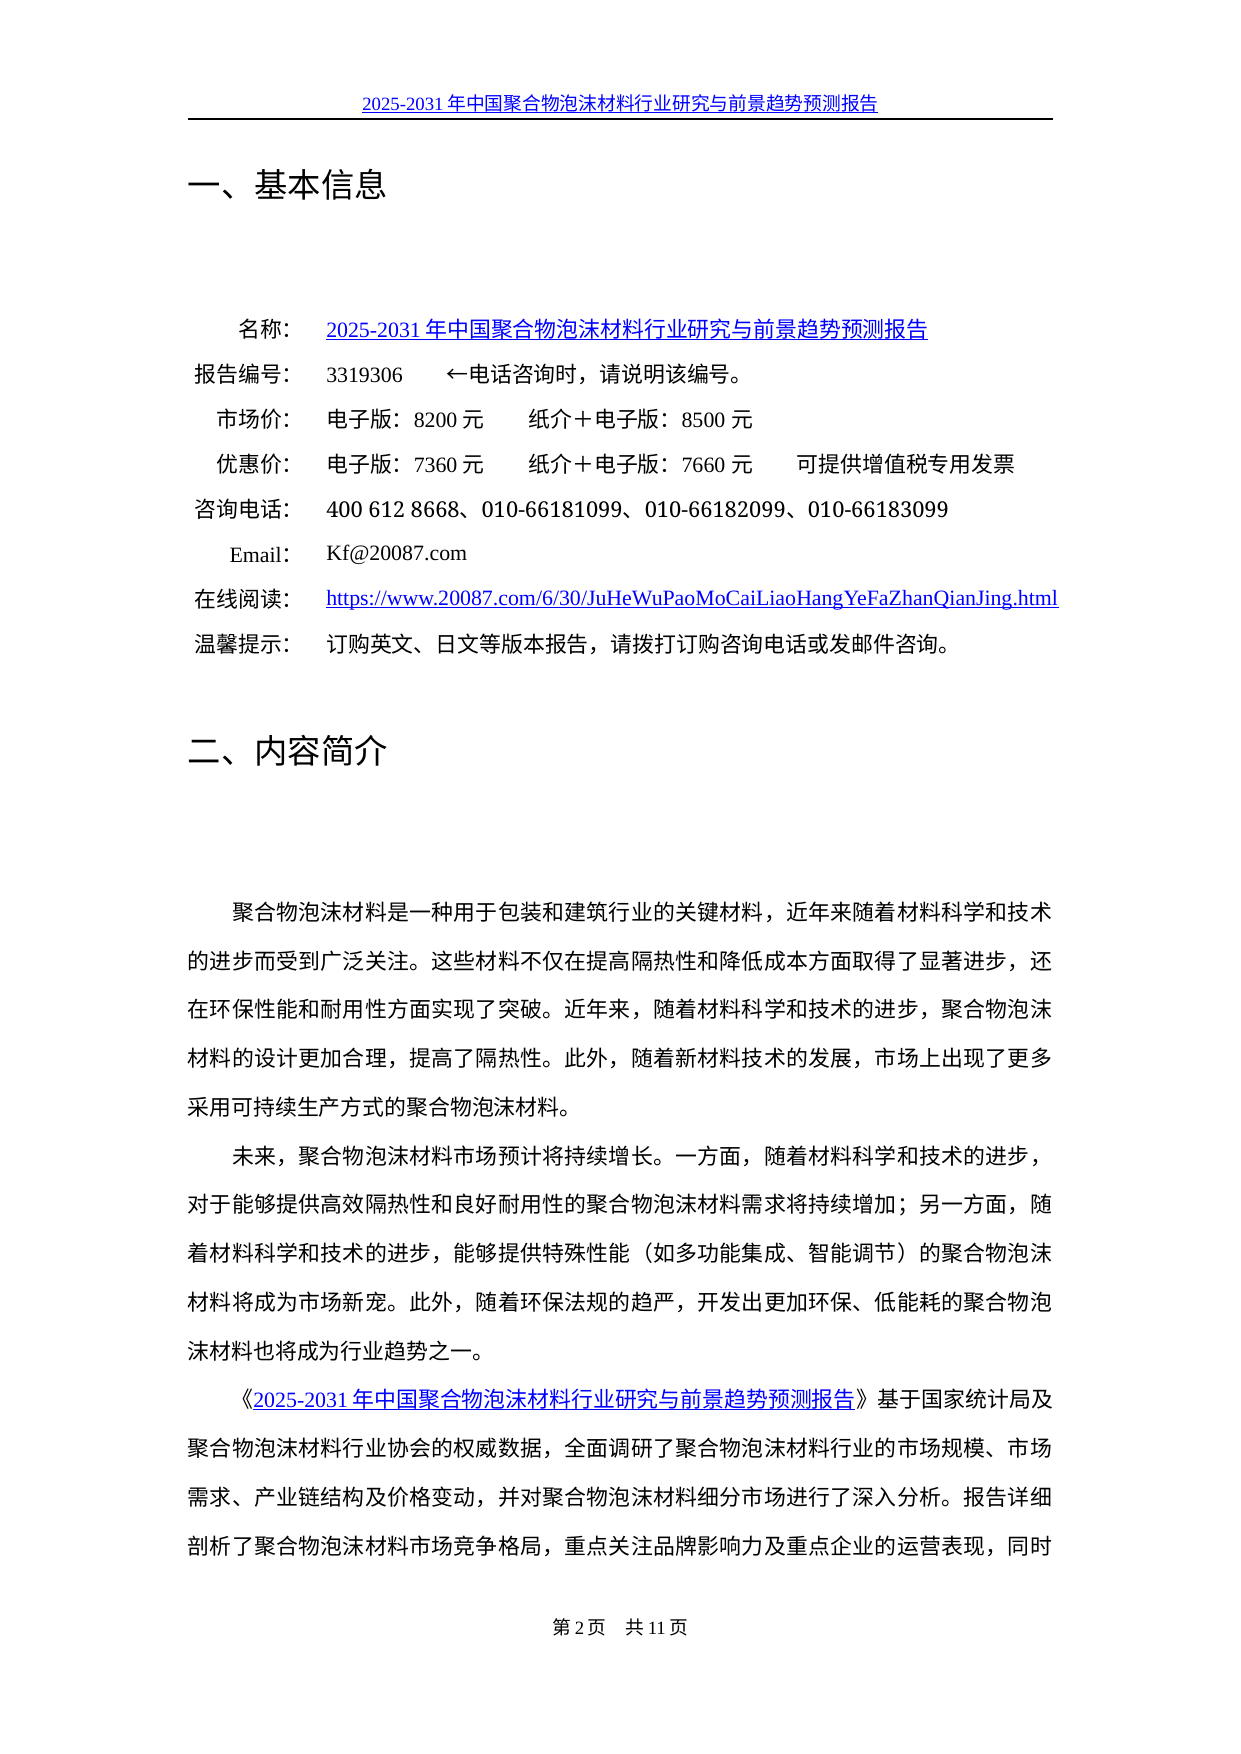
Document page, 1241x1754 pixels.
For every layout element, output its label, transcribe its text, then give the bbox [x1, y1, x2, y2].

table_cell 咨询电话： [167, 492, 315, 537]
table_cell 400 612 8668、010-66181099、010-66182099、010-66183099 [315, 492, 1073, 537]
table_cell 3319306 ←电话咨询时，请说明该编号。 [315, 357, 1073, 402]
title 一、基本信息 [187, 150, 1053, 215]
table_cell 电子版：8200 元 纸介＋电子版：8500 元 [315, 402, 1073, 447]
table_header 2025-2031年中国聚合物泡沫材料行业研究与前景趋势预测报告 [315, 312, 1073, 357]
table_cell Kf@20087.com [315, 537, 1073, 582]
table_cell 在线阅读： [167, 582, 315, 627]
table_cell 优惠价： [167, 447, 315, 492]
table_cell [315, 582, 1073, 627]
table_cell Email： [167, 537, 315, 582]
table_header 名称： [167, 312, 315, 357]
title 二、内容简介 [187, 717, 1053, 782]
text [187, 894, 1053, 1561]
table_cell 市场价： [167, 402, 315, 447]
table_cell 温馨提示： [167, 627, 315, 672]
table_cell 报告编号： [167, 357, 315, 402]
table_cell 订购英文、日文等版本报告，请拨打订购咨询电话或发邮件咨询。 [315, 627, 1073, 672]
table_cell 电子版：7360 元 纸介＋电子版：7660 元 可提供增值税专用发票 [315, 447, 1073, 492]
